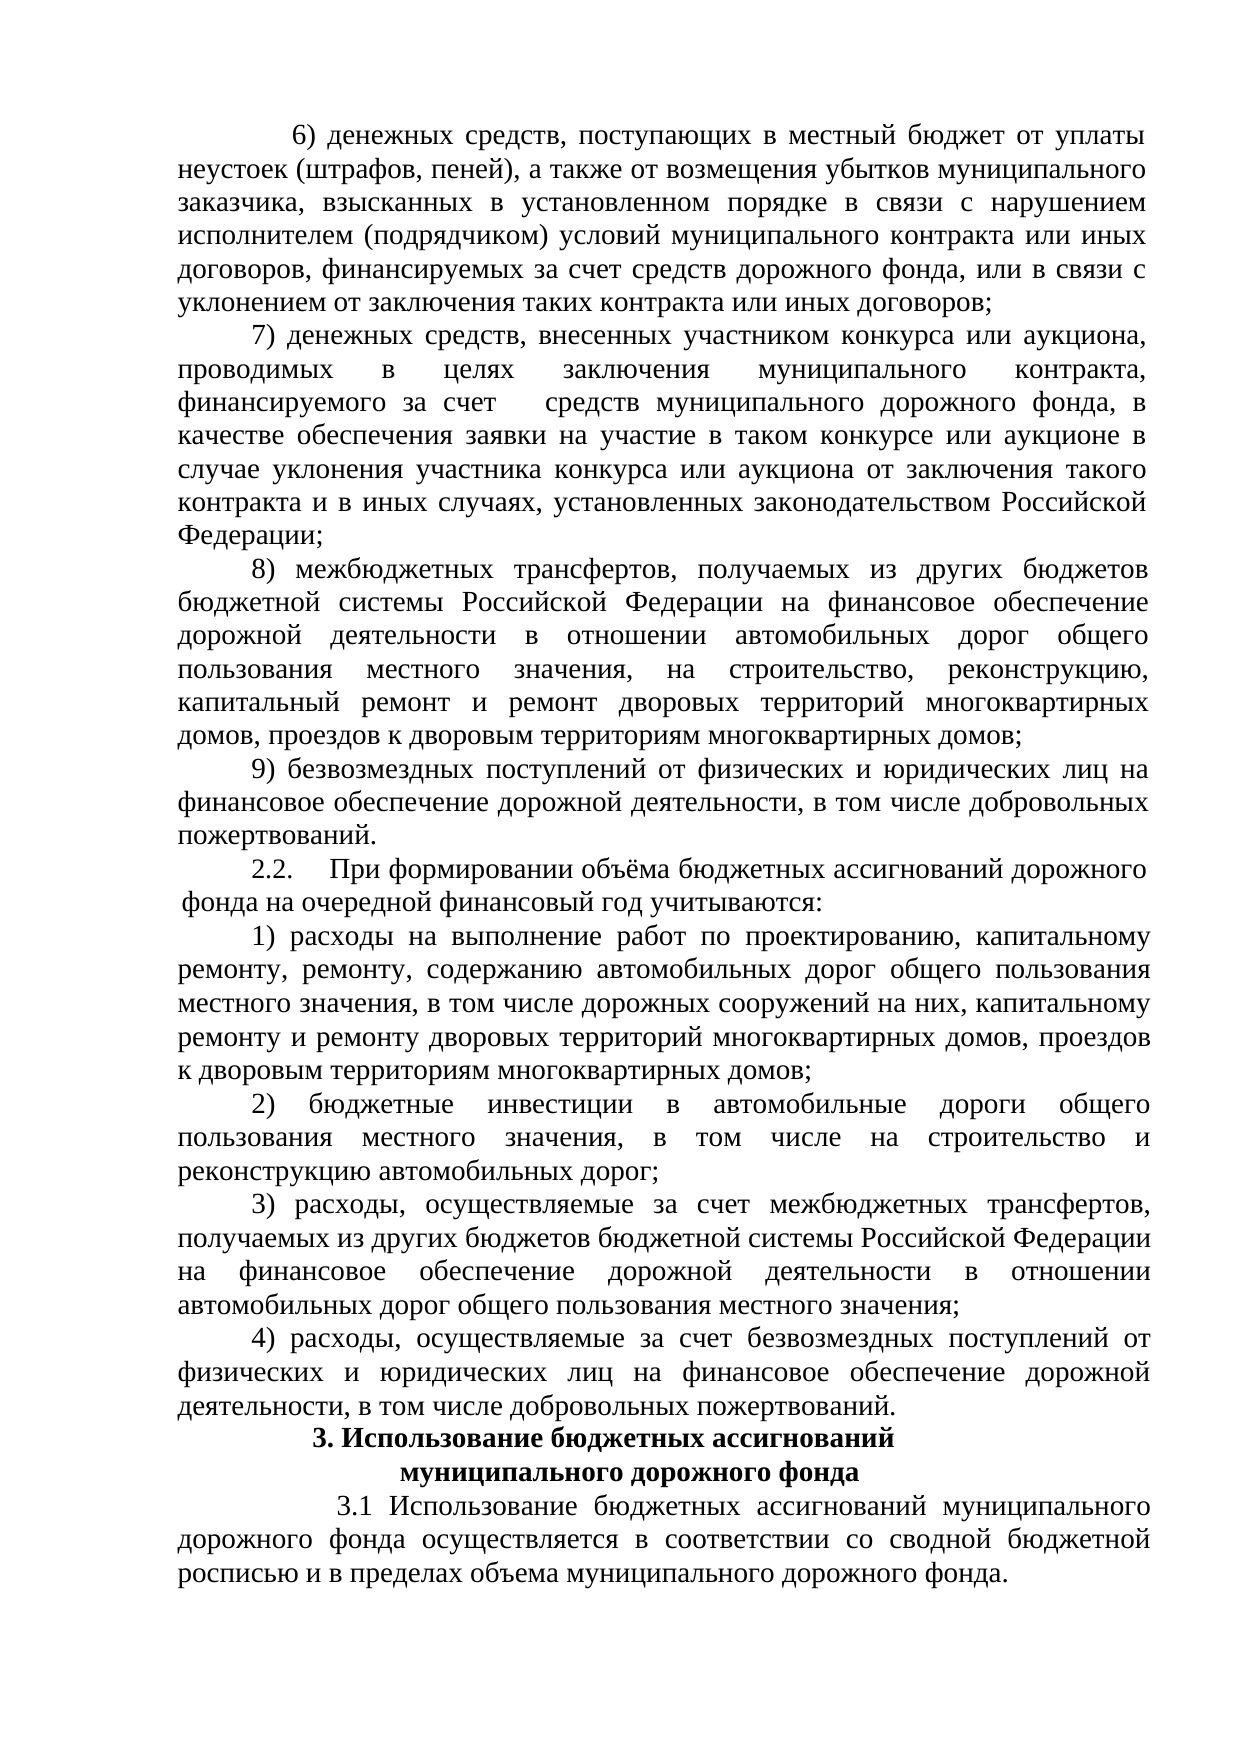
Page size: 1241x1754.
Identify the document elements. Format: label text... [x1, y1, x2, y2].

text 3.1 Использование бюджетных ассигнований муниципального дорожного фонда осуществляется в соответствии со сводной бюджетной росписью и в пределах объема муниципального дорожного фонда. [177, 1488, 1152, 1588]
text 7) денежных средств, внесенных участником конкурса или аукциона, проводимых в целях заключения муниципального контракта, финансируемого за счет средств муниципального дорожного фонда, в качестве обеспечения заявки на участие в таком конкурсе или аукционе в случае уклонения участника конкурса или аукциона от заключения такого контракта и в иных случаях, установленных законодательством Российской Федерации; [177, 318, 1147, 551]
text 3. Использование бюджетных ассигнований [79, 1421, 1106, 1454]
text 6) денежных средств, поступающих в местный бюджет от уплаты неустоек (штрафов, пеней), а также от возмещения убытков муниципального заказчика, взысканных в установленном порядке в связи с нарушением исполнителем (подрядчиком) условий муниципального контракта или иных договоров, финансируемых за счет средств дорожного фонда, или в связи с уклонением от заключения таких контракта или иных договоров; [177, 118, 1147, 318]
text 4) расходы, осуществляемые за счет безвозмездных поступлений от физических и юридических лиц на финансовое обеспечение дорожной деятельности, в том числе добровольных пожертвований. [177, 1321, 1152, 1421]
text 8) межбюджетных трансфертов, получаемых из других бюджетов бюджетной системы Российской Федерации на финансовое обеспечение дорожной деятельности в отношении автомобильных дорог общего пользования местного значения, на строительство, реконструкцию, капитальный ремонт и ремонт дворовых территорий многоквартирных домов, проездов к дворовым территориям многоквартирных домов; [177, 551, 1149, 751]
text 3) расходы, осуществляемые за счет межбюджетных трансфертов, получаемых из других бюджетов бюджетной системы Российской Федерации на финансовое обеспечение дорожной деятельности в отношении автомобильных дорог общего пользования местного значения; [177, 1186, 1152, 1321]
text муниципального дорожного фонда [79, 1454, 1106, 1488]
list При формировании объёма бюджетных ассигнований дорожного фонда на очередной финансовый год учитываются: [181, 851, 1147, 918]
text 1) расходы на выполнение работ по проектированию, капитальному ремонту, ремонту, содержанию автомобильных дорог общего пользования местного значения, в том числе дорожных сооружений на них, капитальному ремонту и ремонту дворовых территорий многоквартирных домов, проездов к дворовым территориям многоквартирных домов; [177, 918, 1152, 1086]
text 2) бюджетные инвестиции в автомобильные дороги общего пользования местного значения, в том числе на строительство и реконструкцию автомобильных дорог; [177, 1086, 1152, 1186]
text 9) безвозмездных поступлений от физических и юридических лиц на финансовое обеспечение дорожной деятельности, в том числе добровольных пожертвований. [177, 751, 1149, 851]
